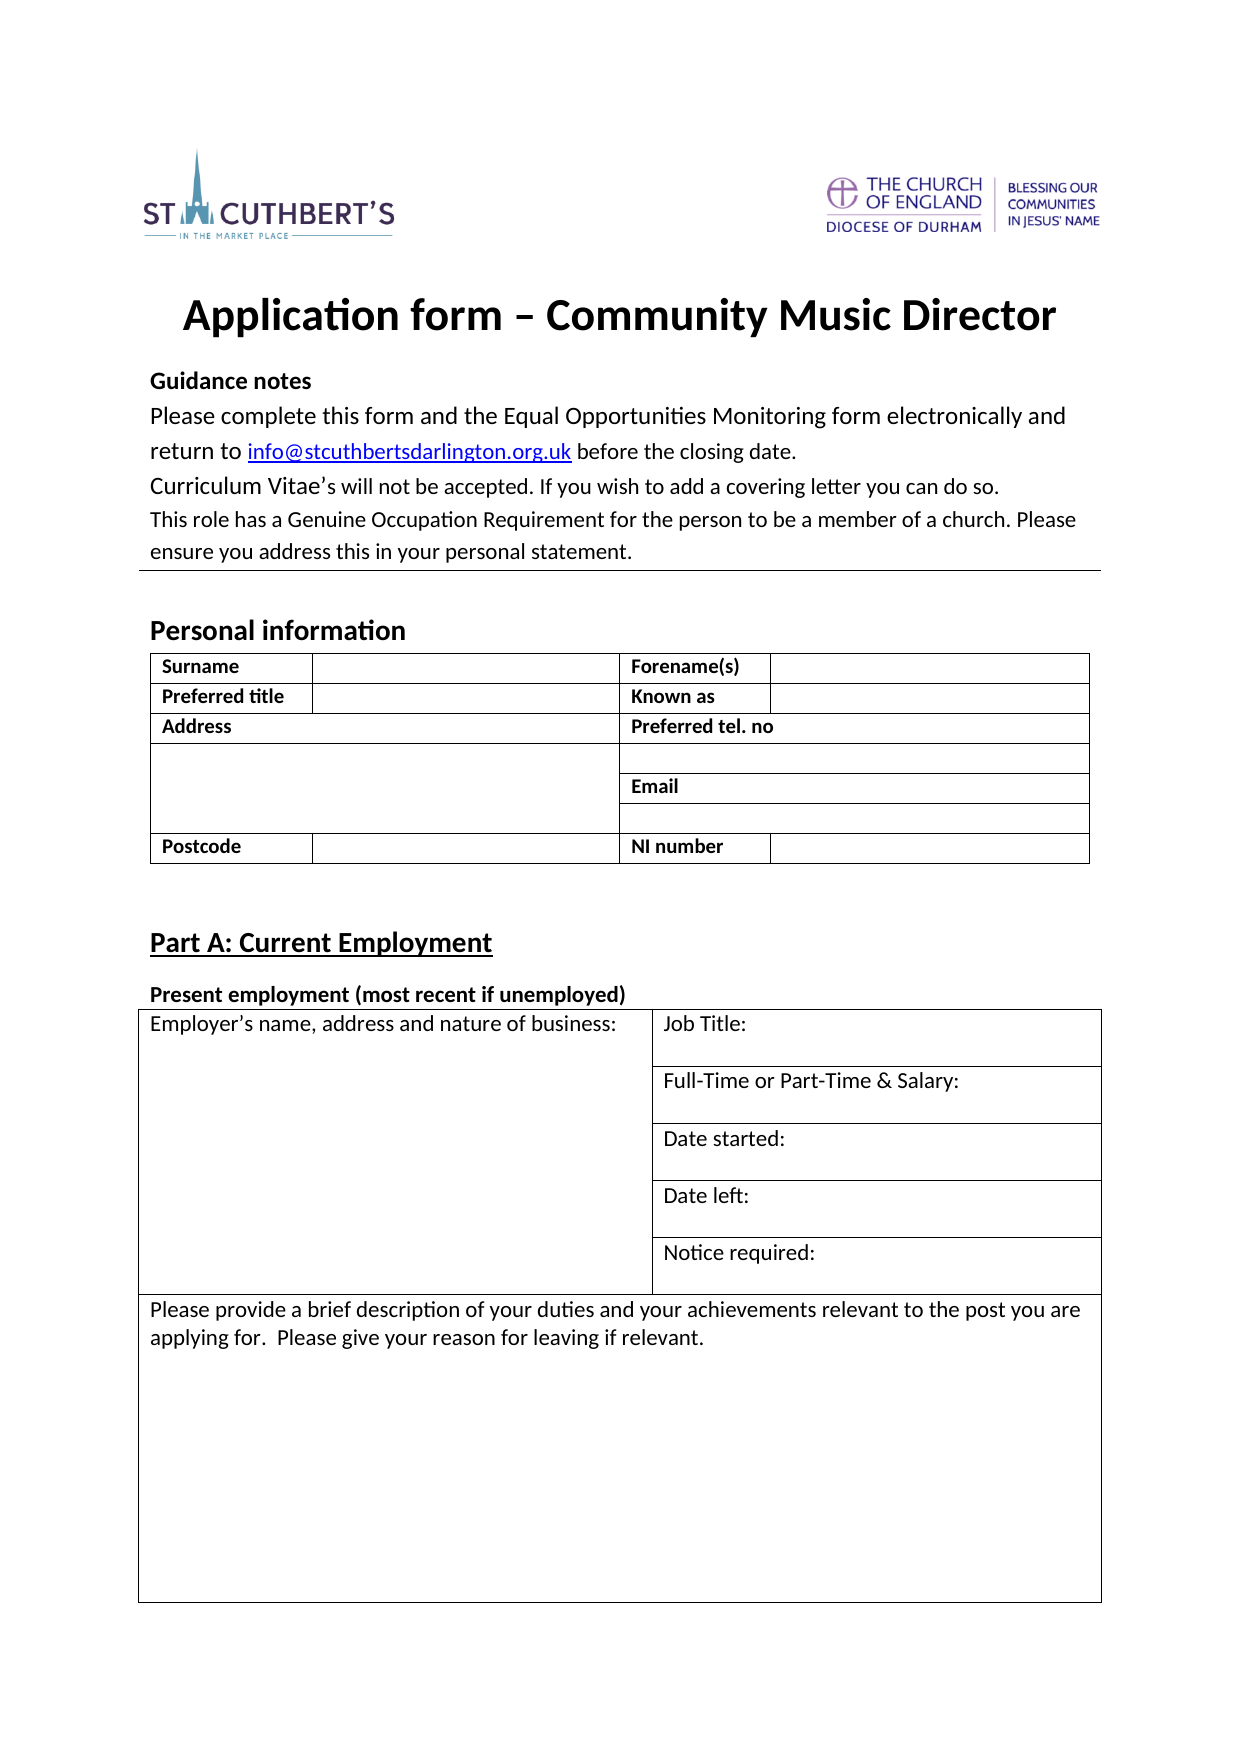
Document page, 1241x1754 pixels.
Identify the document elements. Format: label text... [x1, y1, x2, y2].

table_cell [139, 1295, 1101, 1602]
picture [114, 144, 422, 248]
table_cell Employer’s name, address and nature of business: [139, 1010, 652, 1294]
text Please complete this form and the Equal Opportunities Monitoring form electronically and return to info@stcuthbertsdarlington.org.uk before the closing date. [150, 400, 1090, 466]
table_cell Date started: [653, 1124, 1101, 1180]
text This role has a Genuine Occupation Requirement for the person to be a member of a church. Please ensure you address this in your personal statement. [150, 505, 1090, 565]
table_cell Job Title: [653, 1010, 1101, 1066]
picture [815, 160, 1113, 251]
text Guidance notes [150, 365, 1090, 396]
table_cell Date left: [653, 1181, 1101, 1237]
table_cell Full-Time or Part-Time & Salary: [653, 1067, 1101, 1123]
text Curriculum Vitae’s will not be accepted. If you wish to add a covering letter you can do so. [150, 470, 1090, 501]
table_header Personal information Part A: Current Employment Present employment (most recent if unemployed) [139, 571, 1101, 1008]
table_cell Notice required: [653, 1238, 1101, 1294]
text Application form – Community Music Director [150, 286, 1090, 342]
